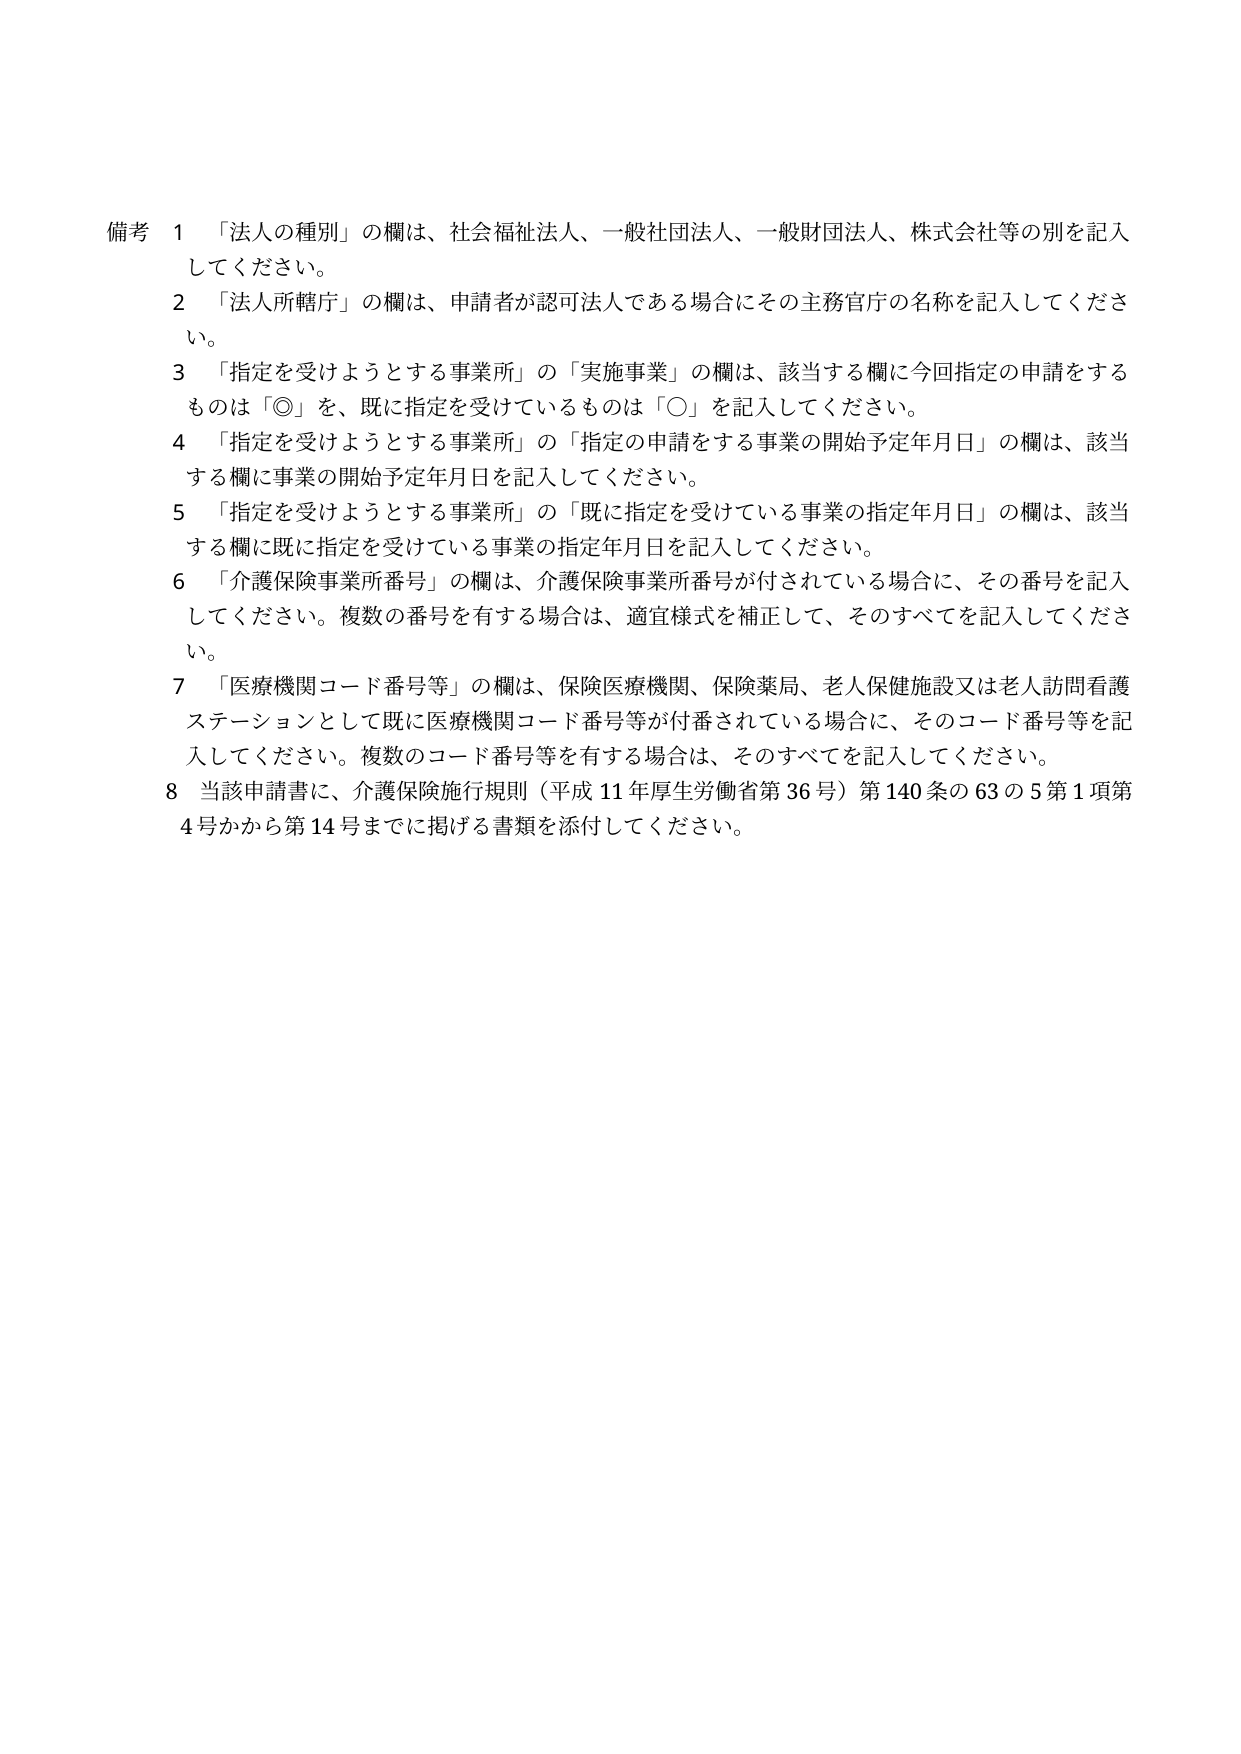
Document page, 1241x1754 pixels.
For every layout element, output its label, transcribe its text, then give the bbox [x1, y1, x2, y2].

text 3 「指定を受けようとする事業所」の「実施事業」の欄は、該当する欄に今回指定の申請をするものは「◎」を、既に指定を受けているものは「○」を記入してください。 [106, 353, 1134, 423]
text 2 「法人所轄庁」の欄は、申請者が認可法人である場合にその主務官庁の名称を記入してください。 [106, 284, 1134, 353]
text 備考 1 「法人の種別」の欄は、社会福祉法人、一般社団法人、一般財団法人、株式会社等の別を記入してください。 [106, 214, 1134, 284]
text 7 「医療機関コード番号等」の欄は、保険医療機関、保険薬局、老人保健施設又は老人訪問看護ステーションとして既に医療機関コード番号等が付番されている場合に、そのコード番号等を記入してください。複数のコード番号等を有する場合は、そのすべてを記入してください。 [106, 668, 1134, 772]
text 6 「介護保険事業所番号」の欄は、介護保険事業所番号が付されている場合に、その番号を記入してください。複数の番号を有する場合は、適宜様式を補正して、そのすべてを記入してください。 [106, 563, 1134, 668]
text 4 「指定を受けようとする事業所」の「指定の申請をする事業の開始予定年月日」の欄は、該当する欄に事業の開始予定年月日を記入してください。 [106, 423, 1134, 493]
text 8 当該申請書に、介護保険施行規則（平成11年厚生労働省第36号）第140条の63の5第1項第4号かから第14号までに掲げる書類を添付してください。 [165, 772, 1134, 842]
text 5 「指定を受けようとする事業所」の「既に指定を受けている事業の指定年月日」の欄は、該当する欄に既に指定を受けている事業の指定年月日を記入してください。 [106, 493, 1134, 563]
